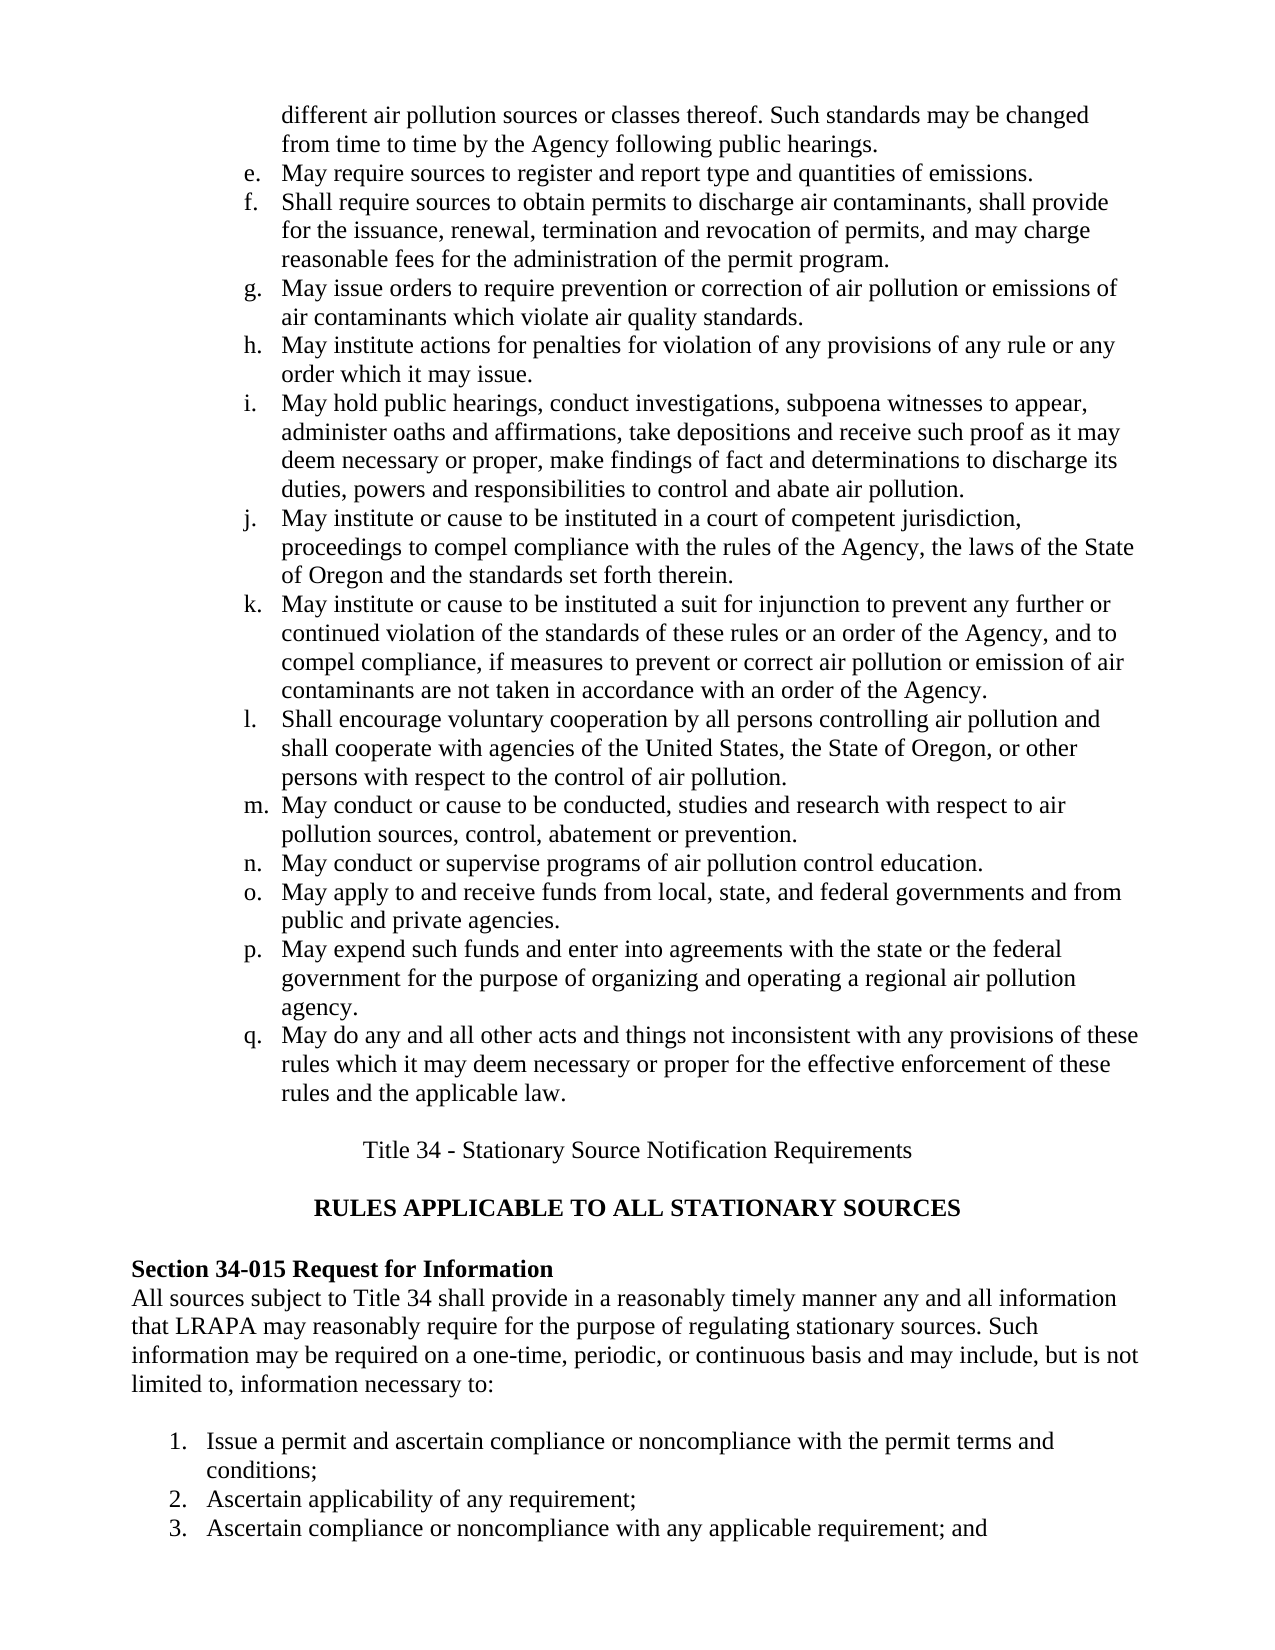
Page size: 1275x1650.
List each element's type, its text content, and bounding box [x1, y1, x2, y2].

list Shall require sources to obtain permits to discharge air contaminants, shall provide for the issuance, renewal, termination and revocation of permits, and may charge reasonable fees for the administration of the permit program. [244, 187, 1144, 273]
list May institute actions for penalties for violation of any provisions of any rule or any order which it may issue. [244, 331, 1144, 388]
list Ascertain applicability of any requirement; [169, 1484, 1144, 1513]
list May conduct or supervise programs of air pollution control education. [244, 848, 1144, 877]
list Shall encourage voluntary cooperation by all persons controlling air pollution and shall cooperate with agencies of the United States, the State of Oregon, or other persons with respect to the control of air pollution. [244, 704, 1144, 791]
list May apply to and receive funds from local, state, and federal governments and from public and private agencies. [244, 877, 1144, 934]
list May issue orders to require prevention or correction of air pollution or emissions of air contaminants which violate air quality standards. [244, 273, 1144, 331]
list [244, 101, 1144, 158]
list May hold public hearings, conduct investigations, subpoena witnesses to appear, administer oaths and affirmations, take depositions and receive such proof as it may deem necessary or proper, make findings of fact and determinations to discharge its duties, powers and responsibilities to control and abate air pollution. [244, 388, 1144, 503]
list Ascertain compliance or noncompliance with any applicable requirement; and [169, 1513, 1144, 1541]
list May require sources to register and report type and quantities of emissions. [244, 158, 1144, 187]
subtitle RULES APPLICABLE TO ALL STATIONARY SOURCES [131, 1193, 1144, 1222]
list Issue a permit and ascertain compliance or noncompliance with the permit terms and conditions; [169, 1426, 1144, 1484]
list May do any and all other acts and things not inconsistent with any provisions of these rules which it may deem necessary or proper for the effective enforcement of these rules and the applicable law. [244, 1021, 1144, 1107]
list May institute or cause to be instituted a suit for injunction to prevent any further or continued violation of the standards of these rules or an order of the Agency, and to compel compliance, if measures to prevent or correct air pollution or emission of air contaminants are not taken in accordance with an order of the Agency. [244, 589, 1144, 704]
list May conduct or cause to be conducted, studies and research with respect to air pollution sources, control, abatement or prevention. [244, 791, 1144, 848]
list May institute or cause to be instituted in a court of competent jurisdiction, proceedings to compel compliance with the rules of the Agency, the laws of the State of Oregon and the standards set forth therein. [244, 503, 1144, 589]
subtitle Title 34 - Stationary Source Notification Requirements [131, 1136, 1144, 1164]
list May expend such funds and enter into agreements with the state or the federal government for the purpose of organizing and operating a regional air pollution agency. [244, 934, 1144, 1021]
text All sources subject to Title 34 shall provide in a reasonably timely manner any and all information that LRAPA may reasonably require for the purpose of regulating stationary sources. Such information may be required on a one-time, periodic, or continuous basis and may include, but is not limited to, information necessary to: [131, 1283, 1144, 1398]
text Section 34-015 Request for Information [131, 1254, 1144, 1283]
